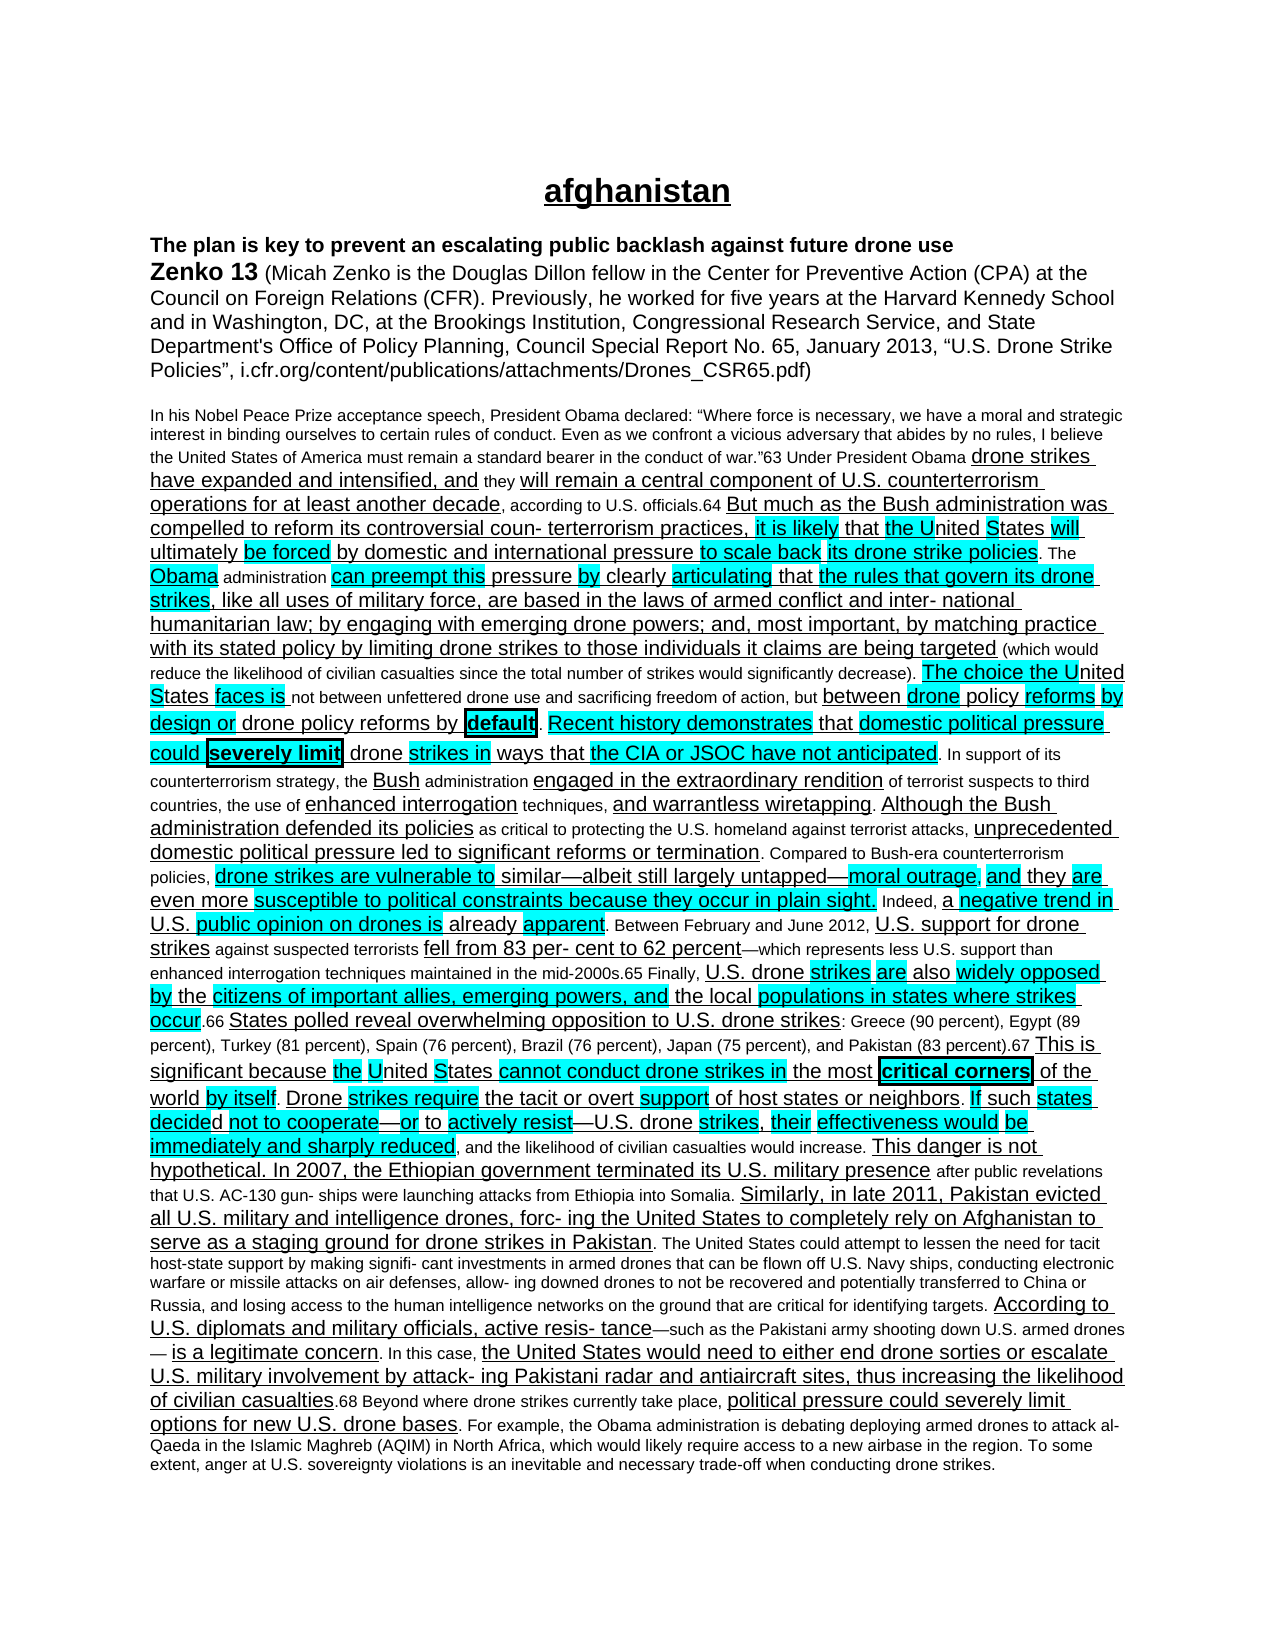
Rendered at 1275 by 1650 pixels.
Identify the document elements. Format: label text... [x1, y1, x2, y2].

text Zenko 13 (Micah Zenko is the Douglas Dillon fellow in the Center for Preventive Action (CPA) at the Council on Foreign Relations (CFR). Previously, he worked for five years at the Harvard Kennedy School and in Washington, DC, at the Brookings Institution, Congressional Research Service, and State Department's Office of Policy Planning, Council Special Report No. 65, January 2013, “U.S. Drone Strike Policies”, i.cfr.org/content/publications/attachments/Drones_CSR65.pdf‎) [150, 257, 1125, 382]
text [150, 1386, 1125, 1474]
text The plan is key to prevent an escalating public backlash against future drone use [150, 233, 1125, 257]
subtitle afghanistan [150, 171, 1125, 209]
